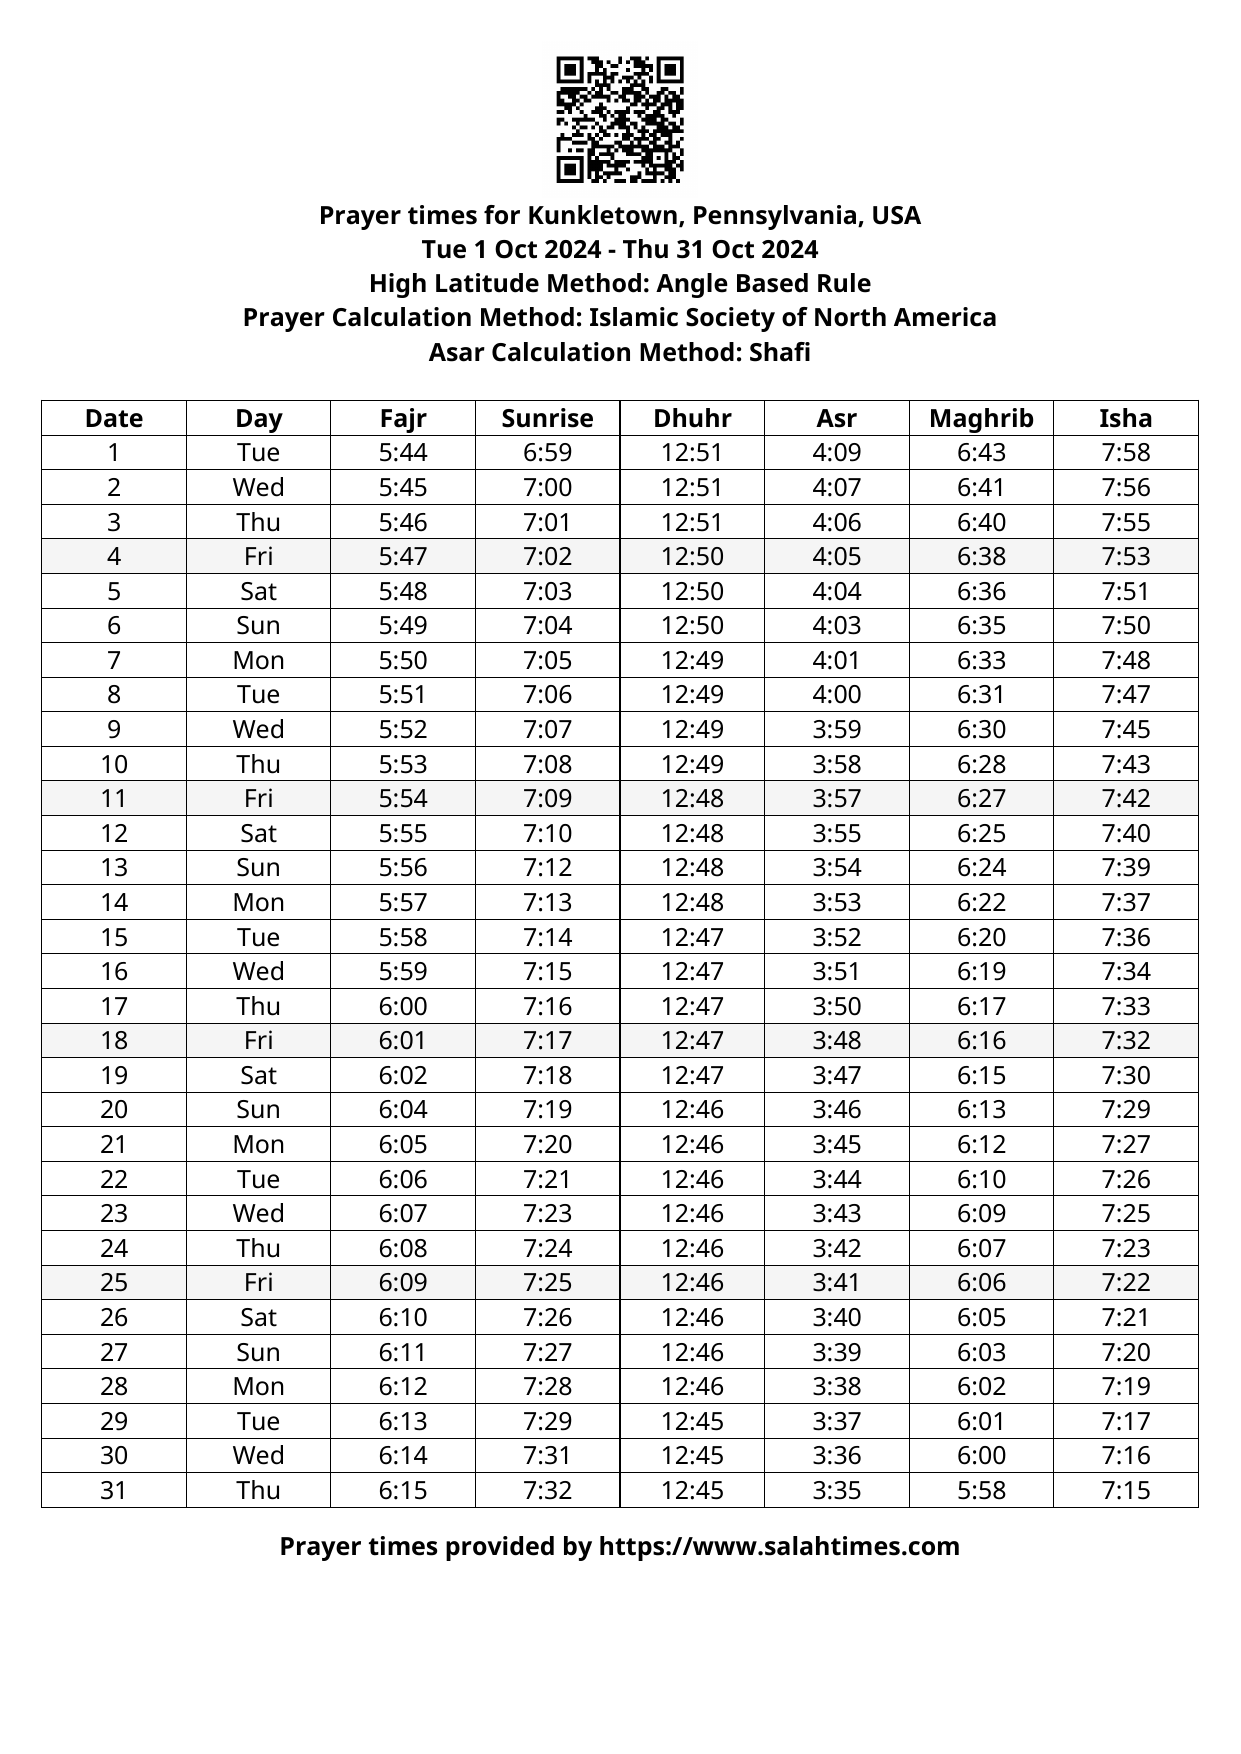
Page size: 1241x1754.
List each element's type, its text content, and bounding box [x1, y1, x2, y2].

table_cell 3:37 [765, 1404, 909, 1437]
table_cell Wed [187, 470, 330, 504]
table_cell Mon [187, 1369, 330, 1403]
table_cell Sat [187, 574, 330, 607]
table_cell 3:51 [765, 954, 909, 988]
table_cell 6:07 [331, 1196, 475, 1230]
table_cell 3:42 [765, 1231, 909, 1264]
table_cell 7:02 [476, 539, 619, 573]
table_cell Sun [187, 851, 330, 884]
table_cell 12:45 [621, 1439, 764, 1472]
table_cell 4:01 [765, 643, 909, 677]
table_cell 6:43 [910, 436, 1053, 469]
table_cell 7:13 [476, 885, 619, 919]
table_cell 6:02 [331, 1058, 475, 1092]
table_cell 19 [42, 1058, 186, 1092]
table_cell 30 [42, 1439, 186, 1472]
table_cell 7:09 [476, 781, 619, 815]
table_cell 3:47 [765, 1058, 909, 1092]
table_cell 3:53 [765, 885, 909, 919]
table_cell 6:06 [331, 1162, 475, 1195]
table_cell 6:13 [910, 1093, 1053, 1126]
table_cell 7 [42, 643, 186, 677]
table_cell 12:45 [621, 1404, 764, 1437]
table_cell 7:04 [476, 609, 619, 642]
table_cell 7:20 [476, 1127, 619, 1161]
table_cell 6:15 [910, 1058, 1053, 1092]
table_cell 7:56 [1054, 470, 1198, 504]
table_cell 6:40 [910, 505, 1053, 538]
table_cell 7:50 [1054, 609, 1198, 642]
table_cell Sun [187, 1335, 330, 1368]
table_cell Wed [187, 1196, 330, 1230]
table_cell Sat [187, 1058, 330, 1092]
text Tue 1 Oct 2024 - Thu 31 Oct 2024 [42, 232, 1198, 266]
table_cell 6:22 [910, 885, 1053, 919]
table_cell 6:05 [331, 1127, 475, 1161]
table_cell 7:53 [1054, 539, 1198, 573]
table_cell 7:15 [1054, 1473, 1198, 1507]
table_cell 6:00 [331, 989, 475, 1022]
table_cell Tue [187, 436, 330, 469]
table_cell 7:58 [1054, 436, 1198, 469]
table_cell 12:46 [621, 1162, 764, 1195]
table_cell 7:32 [476, 1473, 619, 1507]
table_cell 6:27 [910, 781, 1053, 815]
table_cell 6:05 [910, 1300, 1053, 1334]
table_cell 12:47 [621, 989, 764, 1022]
table_cell 5:52 [331, 712, 475, 746]
table_cell 7:17 [1054, 1404, 1198, 1437]
table_cell 31 [42, 1473, 186, 1507]
picture [542, 41, 699, 198]
table_cell 12:46 [621, 1093, 764, 1126]
table_header Date [42, 401, 186, 434]
table_cell 2 [42, 470, 186, 504]
table_cell 7:19 [1054, 1369, 1198, 1403]
table_cell 7:25 [1054, 1196, 1198, 1230]
table_cell Thu [187, 505, 330, 538]
table_header Isha [1054, 401, 1198, 434]
table_cell Mon [187, 885, 330, 919]
table_cell 3:41 [765, 1266, 909, 1299]
table_cell 7:34 [1054, 954, 1198, 988]
table_cell Tue [187, 920, 330, 953]
table_cell 7:08 [476, 747, 619, 780]
table_cell 14 [42, 885, 186, 919]
table_cell 5:59 [331, 954, 475, 988]
table_cell 12:46 [621, 1196, 764, 1230]
table_cell 5:54 [331, 781, 475, 815]
table_cell 12:49 [621, 678, 764, 711]
table_cell 3:35 [765, 1473, 909, 1507]
table_cell Mon [187, 643, 330, 677]
table_cell Sun [187, 609, 330, 642]
table_cell 6:20 [910, 920, 1053, 953]
table_cell 5:50 [331, 643, 475, 677]
table_cell 6:41 [910, 470, 1053, 504]
table_cell 3:36 [765, 1439, 909, 1472]
table_cell 12:46 [621, 1369, 764, 1403]
table_cell 7:05 [476, 643, 619, 677]
table_cell 7:00 [476, 470, 619, 504]
table_cell 7:26 [476, 1300, 619, 1334]
table_cell 3:48 [765, 1024, 909, 1057]
table_cell 7:19 [476, 1093, 619, 1126]
table_cell Tue [187, 678, 330, 711]
table_cell 6:30 [910, 712, 1053, 746]
table_cell 4:04 [765, 574, 909, 607]
table_cell Sun [187, 1093, 330, 1126]
table_cell 21 [42, 1127, 186, 1161]
table_cell 12:49 [621, 643, 764, 677]
table_cell Thu [187, 1473, 330, 1507]
table_cell 12:51 [621, 436, 764, 469]
table_cell 7:21 [1054, 1300, 1198, 1334]
table_cell 6:08 [331, 1231, 475, 1264]
table_cell 5:48 [331, 574, 475, 607]
table_cell 7:22 [1054, 1266, 1198, 1299]
table_cell 3:44 [765, 1162, 909, 1195]
table_cell 20 [42, 1093, 186, 1126]
table_cell 12:47 [621, 1024, 764, 1057]
table_cell 12:50 [621, 609, 764, 642]
table_cell 7:40 [1054, 816, 1198, 849]
table_cell 7:15 [476, 954, 619, 988]
table_cell 13 [42, 851, 186, 884]
table_cell 12:46 [621, 1300, 764, 1334]
table_cell Thu [187, 989, 330, 1022]
table_cell Thu [187, 1231, 330, 1264]
table_cell 7:37 [1054, 885, 1198, 919]
table_cell 7:25 [476, 1266, 619, 1299]
table_cell 3 [42, 505, 186, 538]
table_cell 7:16 [476, 989, 619, 1022]
table_cell 7:01 [476, 505, 619, 538]
table_cell 27 [42, 1335, 186, 1368]
table_cell 5:56 [331, 851, 475, 884]
table_cell 5 [42, 574, 186, 607]
table_cell Sat [187, 816, 330, 849]
table_cell 4:06 [765, 505, 909, 538]
table_header Asr [765, 401, 909, 434]
table_cell 7:31 [476, 1439, 619, 1472]
table_cell 28 [42, 1369, 186, 1403]
table_cell 7:51 [1054, 574, 1198, 607]
table_cell 5:57 [331, 885, 475, 919]
table_cell 3:39 [765, 1335, 909, 1368]
table_cell 12:48 [621, 781, 764, 815]
table_cell 6:06 [910, 1266, 1053, 1299]
table_cell 6:16 [910, 1024, 1053, 1057]
table_cell 6:09 [331, 1266, 475, 1299]
table_cell 7:26 [1054, 1162, 1198, 1195]
table_cell 5:49 [331, 609, 475, 642]
table_cell Fri [187, 539, 330, 573]
table_cell 4:09 [765, 436, 909, 469]
table_cell 12:51 [621, 470, 764, 504]
table_cell 10 [42, 747, 186, 780]
table_cell 6:11 [331, 1335, 475, 1368]
table_cell 7:14 [476, 920, 619, 953]
table_cell 6:02 [910, 1369, 1053, 1403]
table_cell 3:38 [765, 1369, 909, 1403]
table_cell 5:47 [331, 539, 475, 573]
table_cell 7:18 [476, 1058, 619, 1092]
table_cell 17 [42, 989, 186, 1022]
table_cell 7:03 [476, 574, 619, 607]
table_header Sunrise [476, 401, 619, 434]
table_cell 12:45 [621, 1473, 764, 1507]
table_cell 7:33 [1054, 989, 1198, 1022]
table_cell 3:57 [765, 781, 909, 815]
table_cell 6:31 [910, 678, 1053, 711]
table_cell 25 [42, 1266, 186, 1299]
table_cell 6:59 [476, 436, 619, 469]
table_cell 12:47 [621, 920, 764, 953]
table_cell 6:00 [910, 1439, 1053, 1472]
table_cell 7:39 [1054, 851, 1198, 884]
table_cell 3:55 [765, 816, 909, 849]
table_cell 7:16 [1054, 1439, 1198, 1472]
table_cell 12:46 [621, 1231, 764, 1264]
table_cell Mon [187, 1127, 330, 1161]
table_cell 11 [42, 781, 186, 815]
table_cell 3:43 [765, 1196, 909, 1230]
table_cell 7:06 [476, 678, 619, 711]
text Prayer times for Kunkletown, Pennsylvania, USA [42, 198, 1198, 232]
table_cell 4:00 [765, 678, 909, 711]
table_cell 12:48 [621, 816, 764, 849]
table_cell 12:47 [621, 954, 764, 988]
table_cell 7:28 [476, 1369, 619, 1403]
table_cell 16 [42, 954, 186, 988]
table_cell 6:24 [910, 851, 1053, 884]
table_cell 5:58 [331, 920, 475, 953]
table_cell Sat [187, 1300, 330, 1334]
table_cell 6:10 [331, 1300, 475, 1334]
table_cell 7:42 [1054, 781, 1198, 815]
text Asar Calculation Method: Shafi [42, 334, 1198, 368]
table_cell 12:46 [621, 1266, 764, 1299]
table_cell 7:43 [1054, 747, 1198, 780]
table_cell 12:48 [621, 851, 764, 884]
table_cell 12 [42, 816, 186, 849]
table_cell 12:46 [621, 1335, 764, 1368]
table_cell 4:07 [765, 470, 909, 504]
table_cell Fri [187, 1024, 330, 1057]
table_cell 7:27 [476, 1335, 619, 1368]
table_header Maghrib [910, 401, 1053, 434]
table_cell 4:05 [765, 539, 909, 573]
table_cell 7:12 [476, 851, 619, 884]
table_cell 12:47 [621, 1058, 764, 1092]
table_cell 3:54 [765, 851, 909, 884]
table_cell 7:10 [476, 816, 619, 849]
table_cell 6:12 [910, 1127, 1053, 1161]
text High Latitude Method: Angle Based Rule [42, 266, 1198, 300]
table_cell 24 [42, 1231, 186, 1264]
table_cell 7:23 [476, 1196, 619, 1230]
table_cell Tue [187, 1404, 330, 1437]
table_cell 7:17 [476, 1024, 619, 1057]
table_cell 6:25 [910, 816, 1053, 849]
table_cell Wed [187, 954, 330, 988]
table_cell 7:30 [1054, 1058, 1198, 1092]
table_header Fajr [331, 401, 475, 434]
table_cell 22 [42, 1162, 186, 1195]
table_cell 12:49 [621, 747, 764, 780]
table_cell 7:23 [1054, 1231, 1198, 1264]
table_cell 7:36 [1054, 920, 1198, 953]
table_cell 23 [42, 1196, 186, 1230]
table_cell 5:45 [331, 470, 475, 504]
table_cell 5:51 [331, 678, 475, 711]
table_cell 3:52 [765, 920, 909, 953]
table_cell 3:45 [765, 1127, 909, 1161]
table_cell 9 [42, 712, 186, 746]
table_cell 6:35 [910, 609, 1053, 642]
table_cell 1 [42, 436, 186, 469]
table_cell 3:50 [765, 989, 909, 1022]
table_cell 7:21 [476, 1162, 619, 1195]
table_cell 7:20 [1054, 1335, 1198, 1368]
table_cell 6:33 [910, 643, 1053, 677]
table_cell 6:04 [331, 1093, 475, 1126]
table_cell 6:19 [910, 954, 1053, 988]
table_cell 5:55 [331, 816, 475, 849]
table_cell 12:49 [621, 712, 764, 746]
table_cell 5:44 [331, 436, 475, 469]
table_cell 6:13 [331, 1404, 475, 1437]
table_cell 6:12 [331, 1369, 475, 1403]
table_cell 8 [42, 678, 186, 711]
table_cell 15 [42, 920, 186, 953]
table_cell 7:47 [1054, 678, 1198, 711]
text Prayer Calculation Method: Islamic Society of North America [42, 300, 1198, 334]
text Prayer times provided by https://www.salahtimes.com [42, 1528, 1198, 1563]
table_cell 5:58 [910, 1473, 1053, 1507]
table_header Dhuhr [621, 401, 764, 434]
table_cell 12:46 [621, 1127, 764, 1161]
table_cell 26 [42, 1300, 186, 1334]
table_cell 7:07 [476, 712, 619, 746]
table_cell 12:48 [621, 885, 764, 919]
table_cell 29 [42, 1404, 186, 1437]
table_cell 18 [42, 1024, 186, 1057]
table_cell Fri [187, 1266, 330, 1299]
table_cell 3:58 [765, 747, 909, 780]
table_cell 4 [42, 539, 186, 573]
table_cell 5:53 [331, 747, 475, 780]
table_cell 7:29 [476, 1404, 619, 1437]
table_cell 12:51 [621, 505, 764, 538]
table_cell 7:32 [1054, 1024, 1198, 1057]
table_cell 7:27 [1054, 1127, 1198, 1161]
table_cell 7:45 [1054, 712, 1198, 746]
table_header Day [187, 401, 330, 434]
table_cell Wed [187, 1439, 330, 1472]
table_cell 6:17 [910, 989, 1053, 1022]
table_cell 12:50 [621, 574, 764, 607]
table_cell 3:46 [765, 1093, 909, 1126]
table_cell 3:59 [765, 712, 909, 746]
table_cell 5:46 [331, 505, 475, 538]
table_cell 7:29 [1054, 1093, 1198, 1126]
table_cell 6:10 [910, 1162, 1053, 1195]
table_cell 6:01 [910, 1404, 1053, 1437]
table_cell 6:36 [910, 574, 1053, 607]
table_cell 7:48 [1054, 643, 1198, 677]
table_cell 3:40 [765, 1300, 909, 1334]
table_cell 7:55 [1054, 505, 1198, 538]
table_cell Fri [187, 781, 330, 815]
table_cell Wed [187, 712, 330, 746]
table_cell Tue [187, 1162, 330, 1195]
table_cell 7:24 [476, 1231, 619, 1264]
table_cell 12:50 [621, 539, 764, 573]
table_cell 6:14 [331, 1439, 475, 1472]
table_cell 6:09 [910, 1196, 1053, 1230]
table_cell 6:03 [910, 1335, 1053, 1368]
table_cell 6 [42, 609, 186, 642]
table_cell 4:03 [765, 609, 909, 642]
table_cell Thu [187, 747, 330, 780]
table_cell 6:28 [910, 747, 1053, 780]
table_cell 6:07 [910, 1231, 1053, 1264]
table_cell 6:01 [331, 1024, 475, 1057]
table_cell 6:15 [331, 1473, 475, 1507]
table_cell 6:38 [910, 539, 1053, 573]
